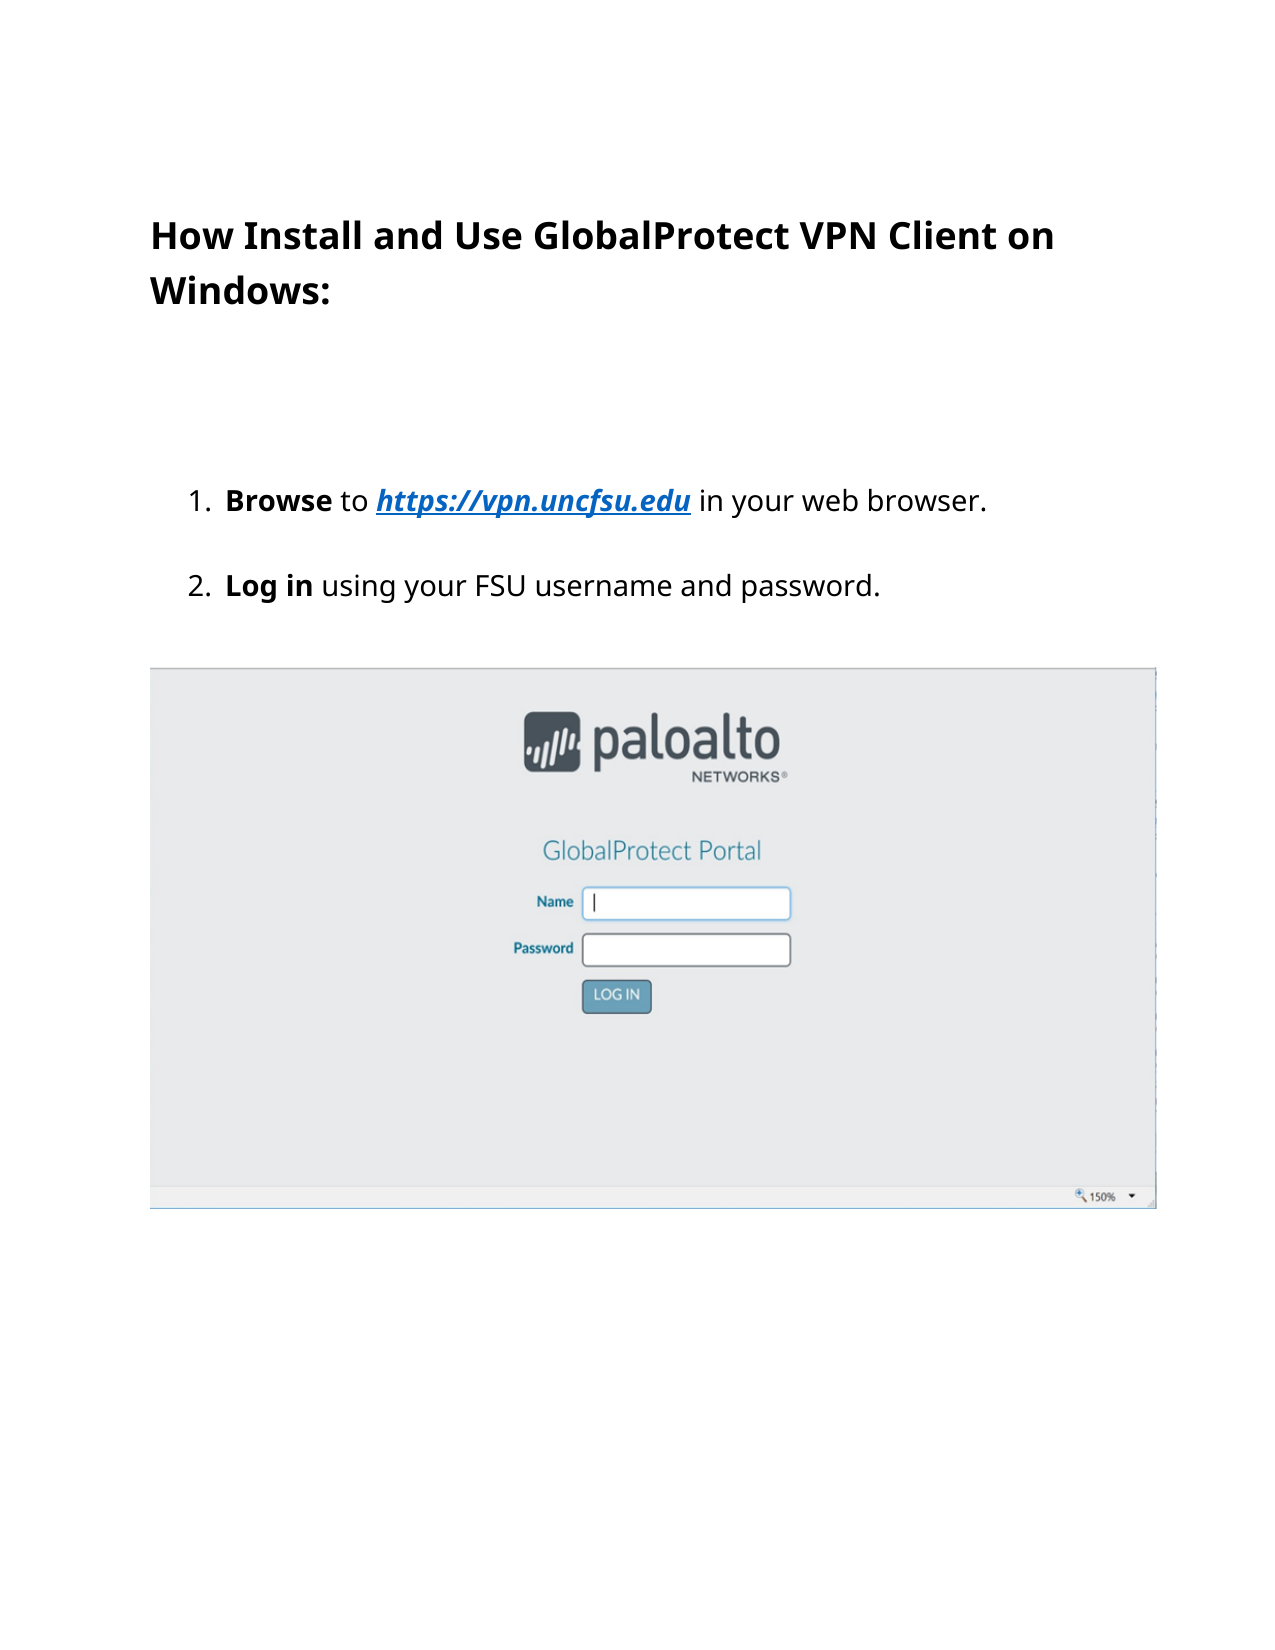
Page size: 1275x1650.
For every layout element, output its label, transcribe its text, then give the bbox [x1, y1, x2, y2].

picture [150, 667, 1157, 1209]
text How Install and Use GlobalProtect VPN Client on Windows: [150, 209, 1125, 316]
list Log in using your FSU username and password. [187, 566, 1125, 605]
list Browse to https://vpn.uncfsu.edu in your web browser. [187, 480, 1125, 519]
